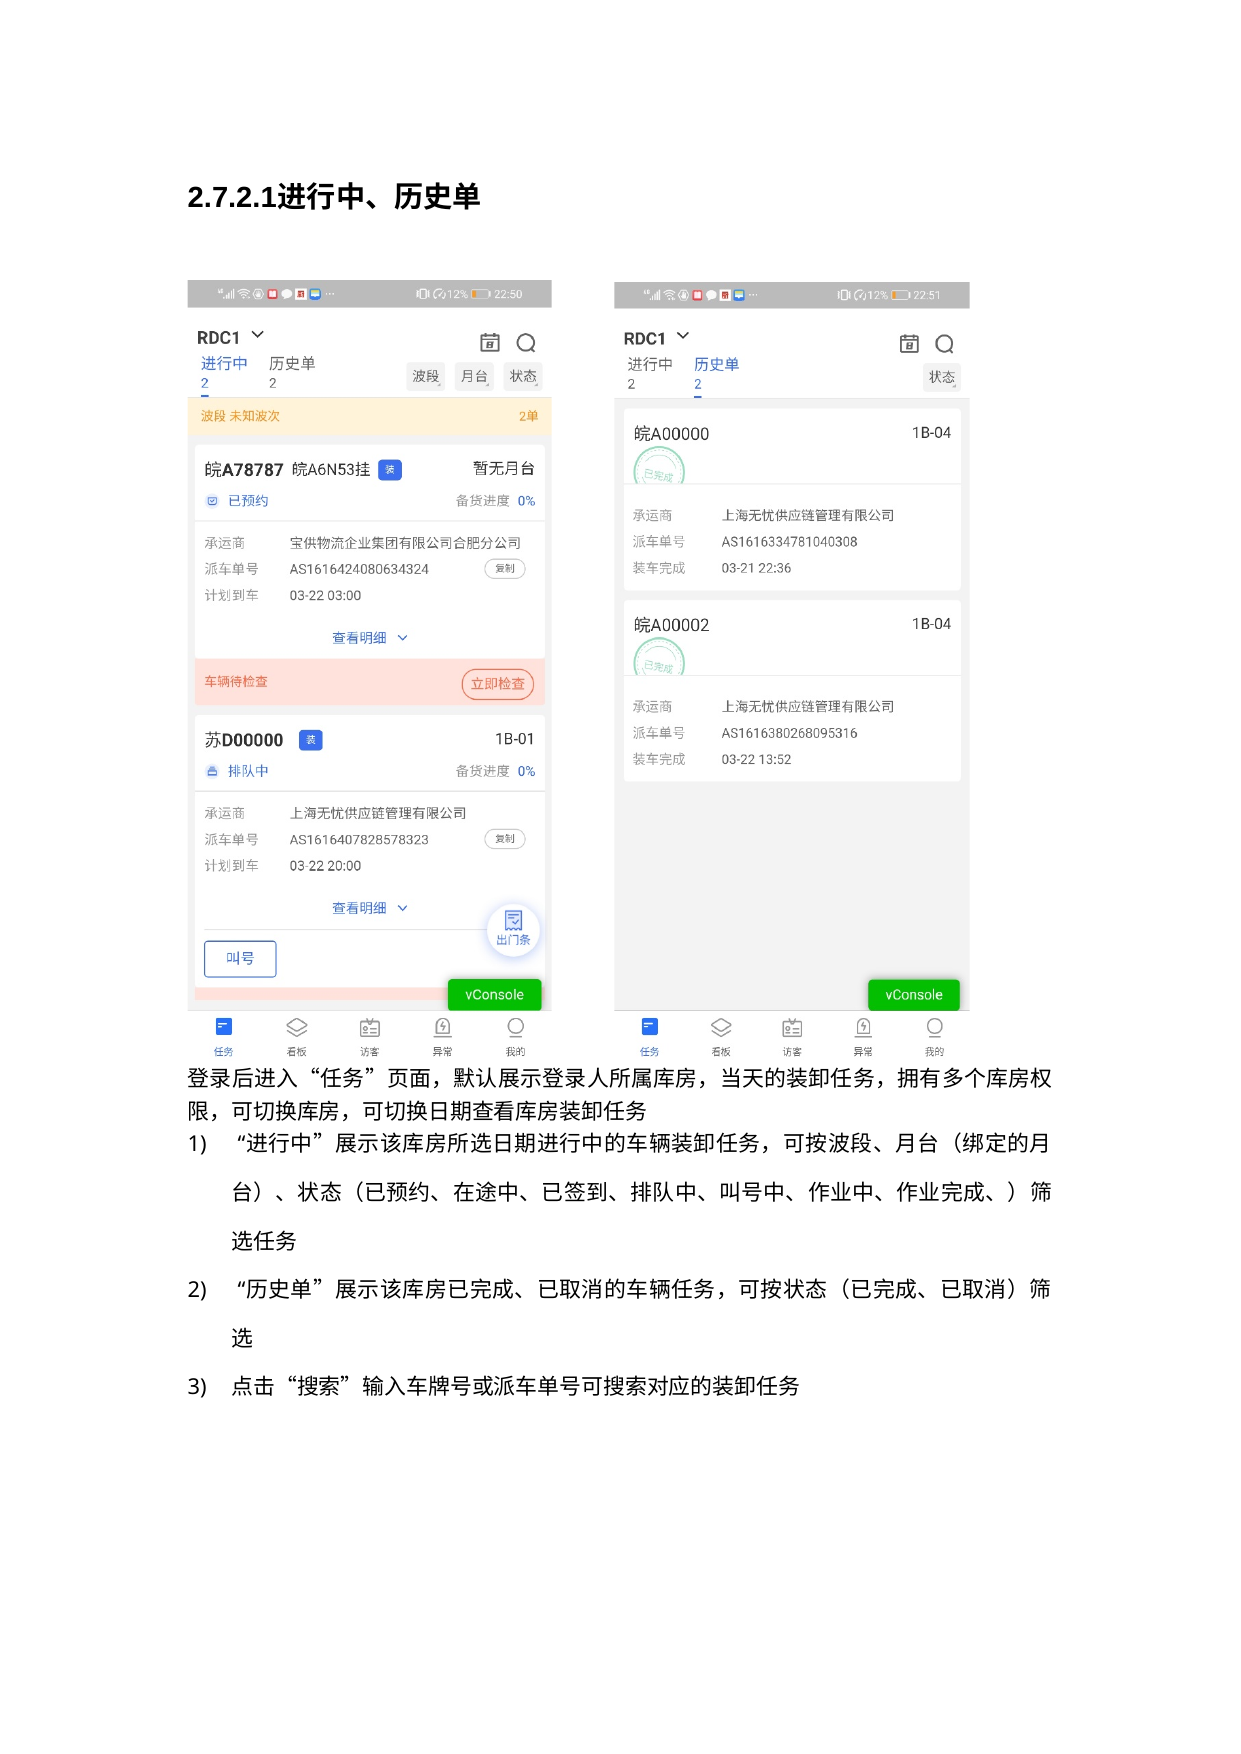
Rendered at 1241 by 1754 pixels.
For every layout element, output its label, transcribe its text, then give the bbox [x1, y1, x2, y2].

subtitle 进行中、历史单 [187, 162, 1053, 227]
list “进行中”展示该库房所选日期进行中的车辆装卸任务，可按波段、月台（绑定的月台）、状态（已预约、在途中、已签到、排队中、叫号中、作业中、作业完成、）筛选任务 [187, 1126, 1053, 1256]
list 点击“搜索”输入车牌号或派车单号可搜索对应的装卸任务 [187, 1369, 1053, 1401]
picture [614, 282, 970, 1061]
picture [187, 280, 552, 1061]
text 登录后进入“任务”页面，默认展示登录人所属库房，当天的装卸任务，拥有多个库房权限，可切换库房，可切换日期查看库房装卸任务 [187, 1061, 1053, 1126]
list “历史单”展示该库房已完成、已取消的车辆任务，可按状态（已完成、已取消）筛选 [187, 1272, 1053, 1353]
